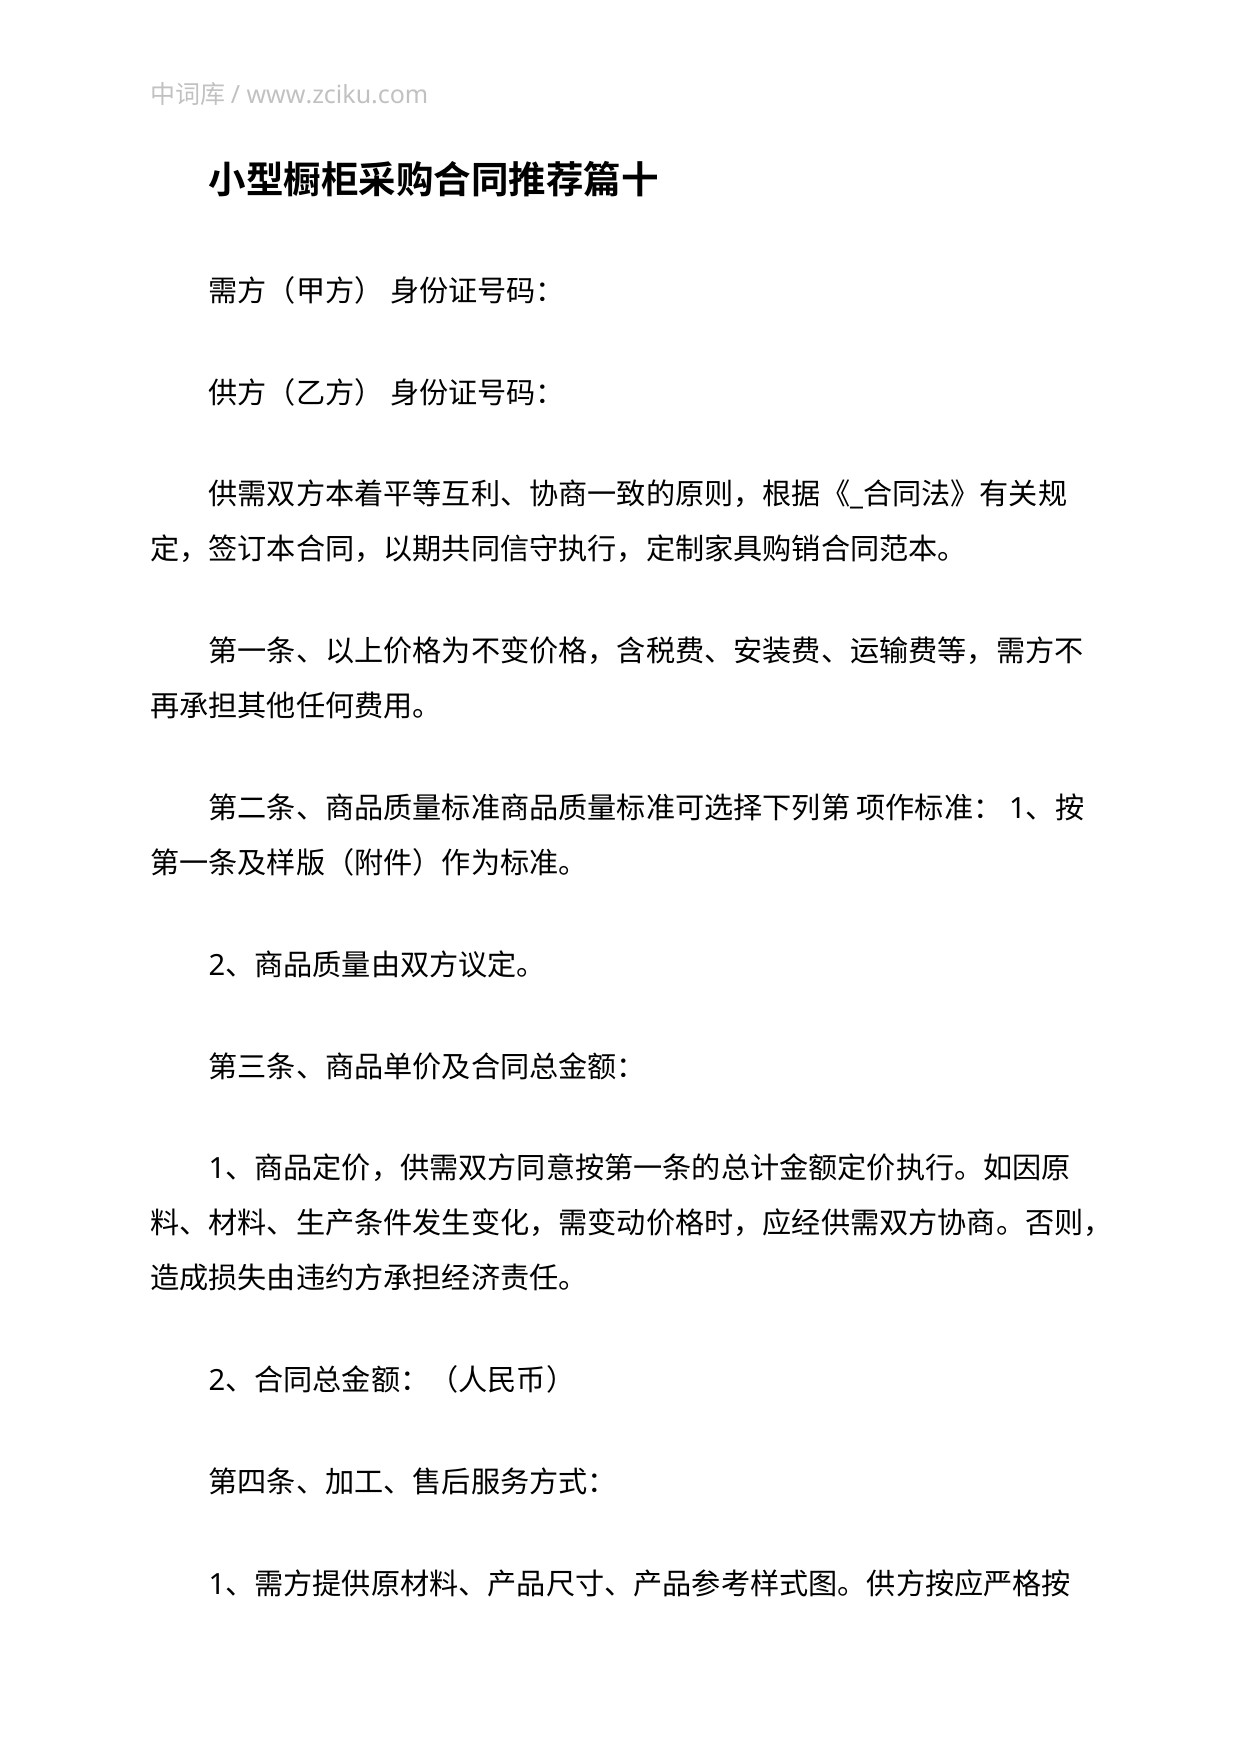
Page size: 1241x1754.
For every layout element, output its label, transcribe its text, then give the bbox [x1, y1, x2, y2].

text 2、合同总金额：（人民币） [150, 1357, 1090, 1399]
text 小型橱柜采购合同推荐篇十 [150, 150, 1090, 204]
text 第三条、商品单价及合同总金额： [150, 1043, 1090, 1085]
text 第一条、以上价格为不变价格，含税费、安装费、运输费等，需方不再承担其他任何费用。 [150, 628, 1090, 725]
text 需方（甲方） 身份证号码： [150, 267, 1090, 310]
text 供方（乙方） 身份证号码： [150, 369, 1090, 411]
text 1、商品定价，供需双方同意按第一条的总计金额定价执行。如因原料、材料、生产条件发生变化，需变动价格时，应经供需双方协商。否则，造成损失由违约方承担经济责任。 [150, 1145, 1090, 1297]
text 供需双方本着平等互利、协商一致的原则，根据《_合同法》有关规定，签订本合同，以期共同信守执行，定制家具购销合同范本。 [150, 471, 1090, 568]
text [150, 1560, 1090, 1603]
text 第四条、加工、售后服务方式： [150, 1458, 1090, 1501]
text 第二条、商品质量标准商品质量标准可选择下列第 项作标准： 1、按第一条及样版（附件）作为标准。 [150, 784, 1090, 882]
text 2、商品质量由双方议定。 [150, 941, 1090, 983]
